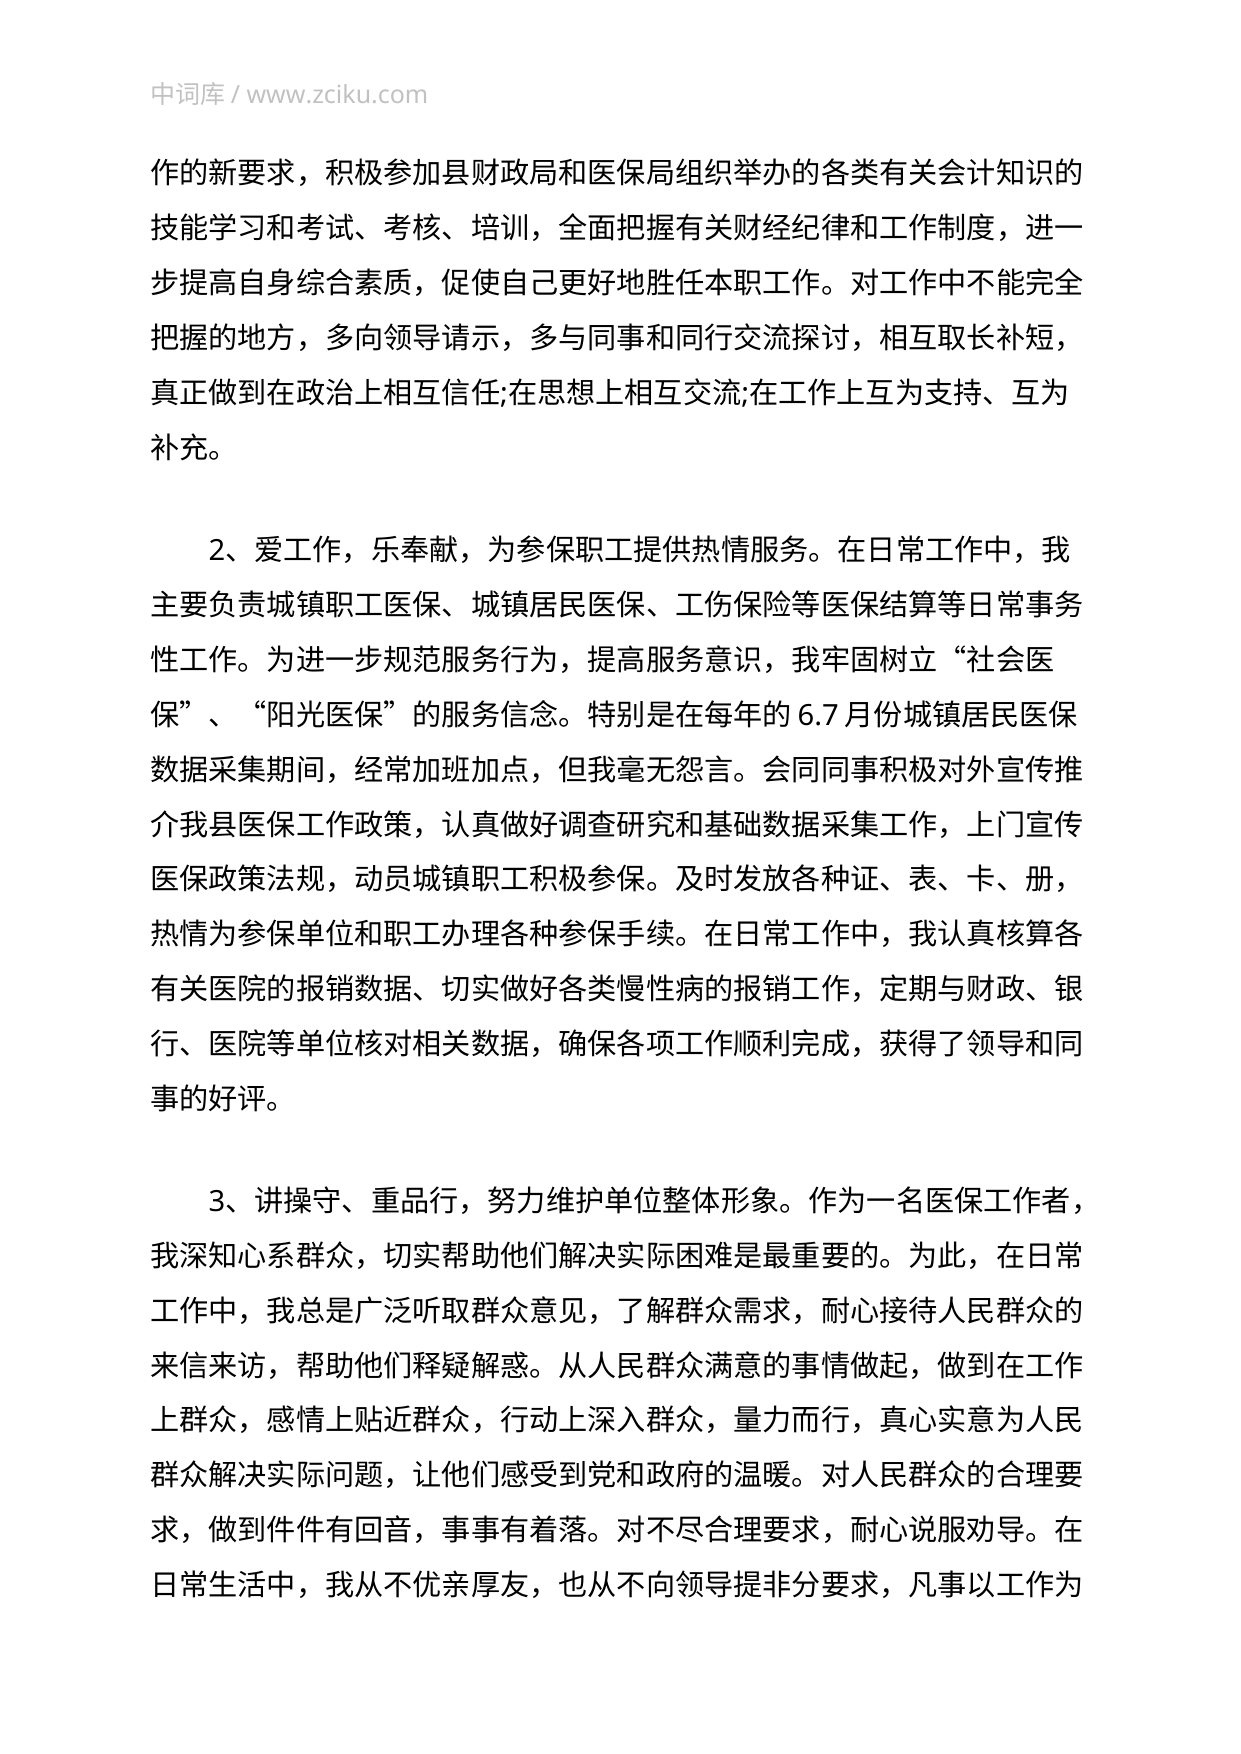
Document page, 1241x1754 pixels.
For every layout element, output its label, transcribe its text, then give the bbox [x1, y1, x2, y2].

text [150, 150, 1090, 467]
text 2、爱工作，乐奉献，为参保职工提供热情服务。在日常工作中，我主要负责城镇职工医保、城镇居民医保、工伤保险等医保结算等日常事务性工作。为进一步规范服务行为，提高服务意识，我牢固树立“社会医保”、“阳光医保”的服务信念。特别是在每年的6.7月份城镇居民医保数据采集期间，经常加班加点，但我毫无怨言。会同同事积极对外宣传推介我县医保工作政策，认真做好调查研究和基础数据采集工作，上门宣传医保政策法规，动员城镇职工积极参保。及时发放各种证、表、卡、册，热情为参保单位和职工办理各种参保手续。在日常工作中，我认真核算各有关医院的报销数据、切实做好各类慢性病的报销工作，定期与财政、银行、医院等单位核对相关数据，确保各项工作顺利完成，获得了领导和同事的好评。 [150, 526, 1090, 1118]
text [150, 1177, 1090, 1604]
